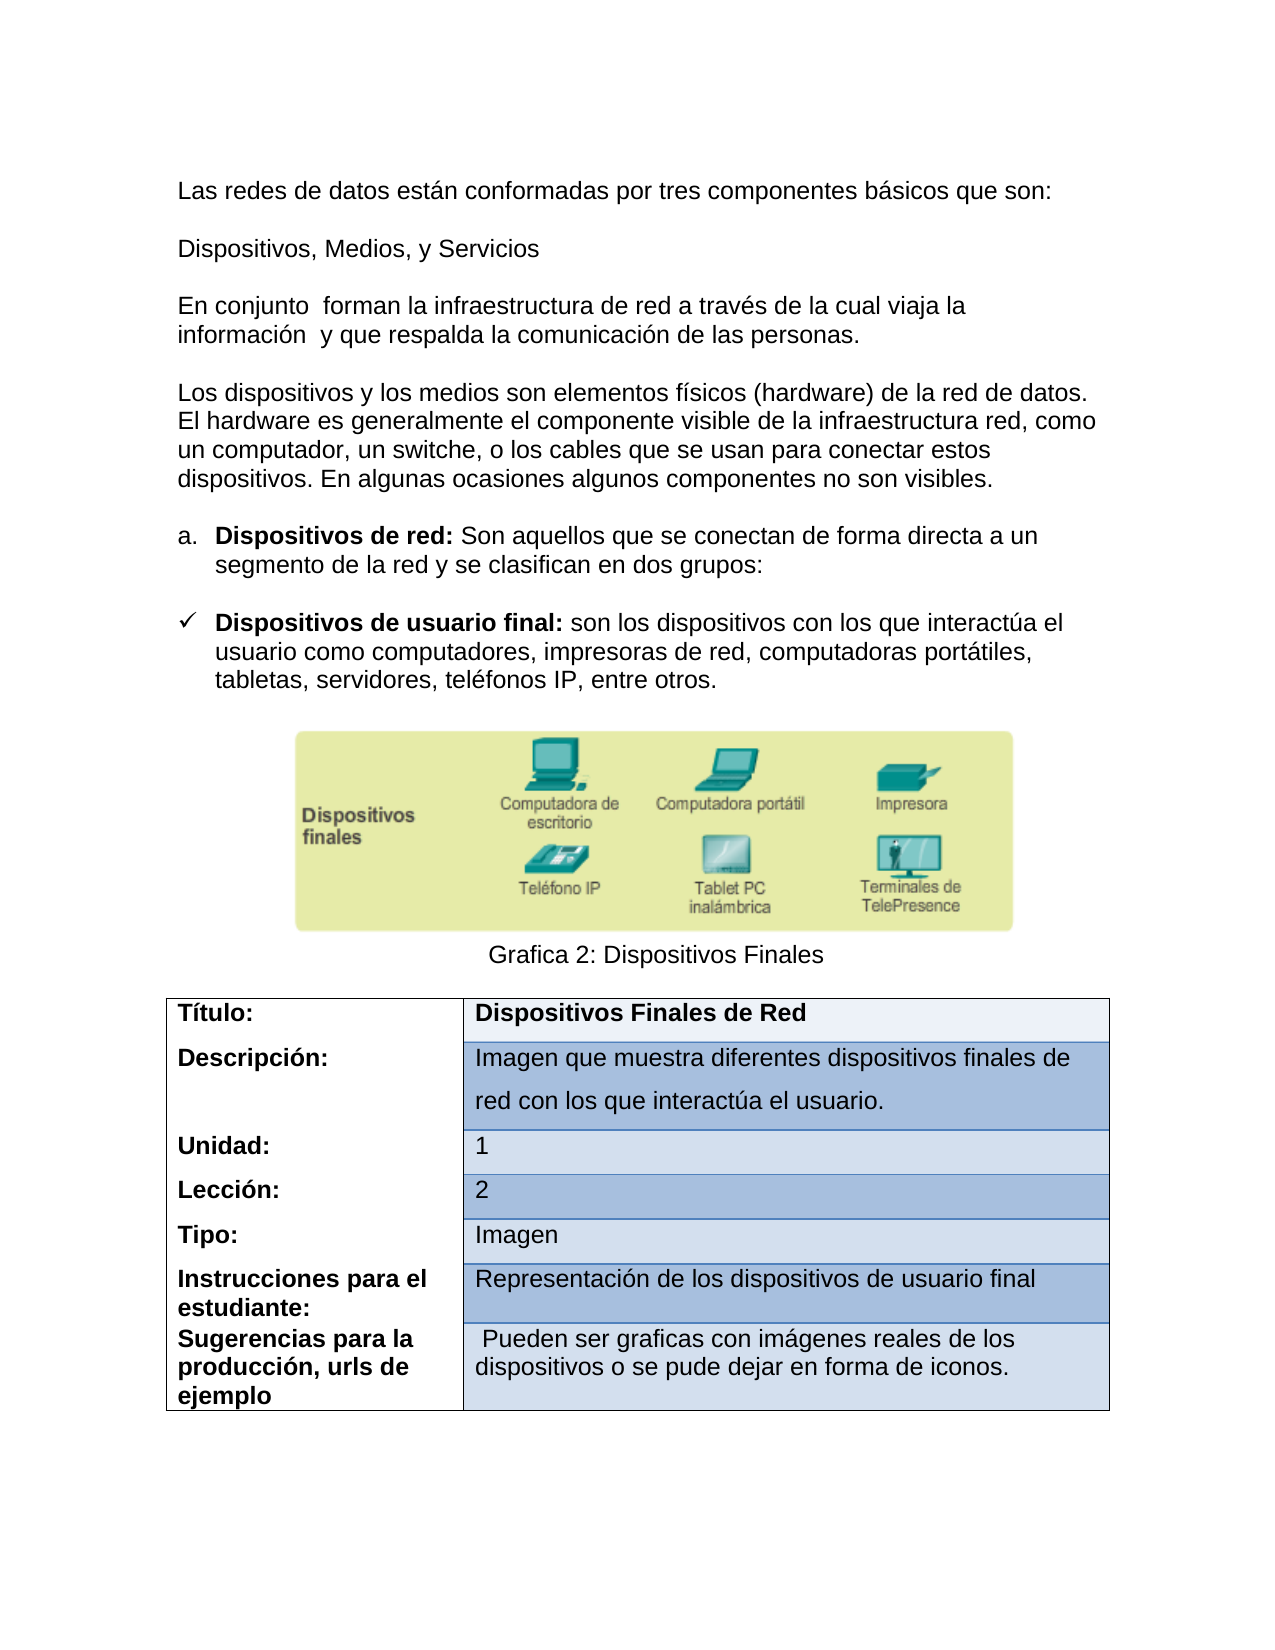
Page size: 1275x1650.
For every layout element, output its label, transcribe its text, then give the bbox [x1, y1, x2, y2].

table_cell Lección: [167, 1174, 463, 1218]
table_cell Descripción: [167, 1041, 463, 1129]
table_cell 2 [464, 1175, 1109, 1218]
text Las redes de datos están conformadas por tres componentes básicos que son: [177, 176, 1098, 205]
table_cell Imagen que muestra diferentes dispositivos finales de red con los que interactúa el usuario. [464, 1043, 1109, 1129]
table_cell Pueden ser graficas con imágenes reales de los dispositivos o se pude dejar en forma de iconos. [464, 1324, 1109, 1410]
table_cell 1 [464, 1131, 1109, 1174]
list Grafica 2: Dispositivos Finales [215, 940, 1098, 969]
table_cell Representación de los dispositivos de usuario final [464, 1265, 1109, 1322]
list Dispositivos de usuario final: son los dispositivos con los que interactúa el usuario como computadores, impresoras de red, computadoras portátiles, tabletas, servidores, teléfonos IP, entre otros. [177, 608, 1098, 694]
table_header Dispositivos Finales de Red [464, 999, 1109, 1041]
table_header Título: [167, 999, 463, 1041]
table_cell Tipo: [167, 1218, 463, 1263]
table_cell Instrucciones para el estudiante: [167, 1263, 463, 1322]
picture [289, 722, 1024, 940]
table_cell Unidad: [167, 1129, 463, 1174]
table_cell Imagen [464, 1220, 1109, 1263]
text En conjunto forman la infraestructura de red a través de la cual viaja la información y que respalda la comunicación de las personas. [177, 291, 1098, 349]
text Dispositivos, Medios, y Servicios [177, 234, 1098, 263]
text Los dispositivos y los medios son elementos físicos (hardware) de la red de datos. El hardware es generalmente el componente visible de la infraestructura red, como un computador, un switche, o los cables que se usan para conectar estos dispositivos. En algunas ocasiones algunos componentes no son visibles. [177, 378, 1098, 493]
table_cell Sugerencias para la producción, urls de ejemplo [167, 1322, 463, 1410]
list Dispositivos de red: Son aquellos que se conectan de forma directa a un segmento de la red y se clasifican en dos grupos: [177, 521, 1098, 579]
